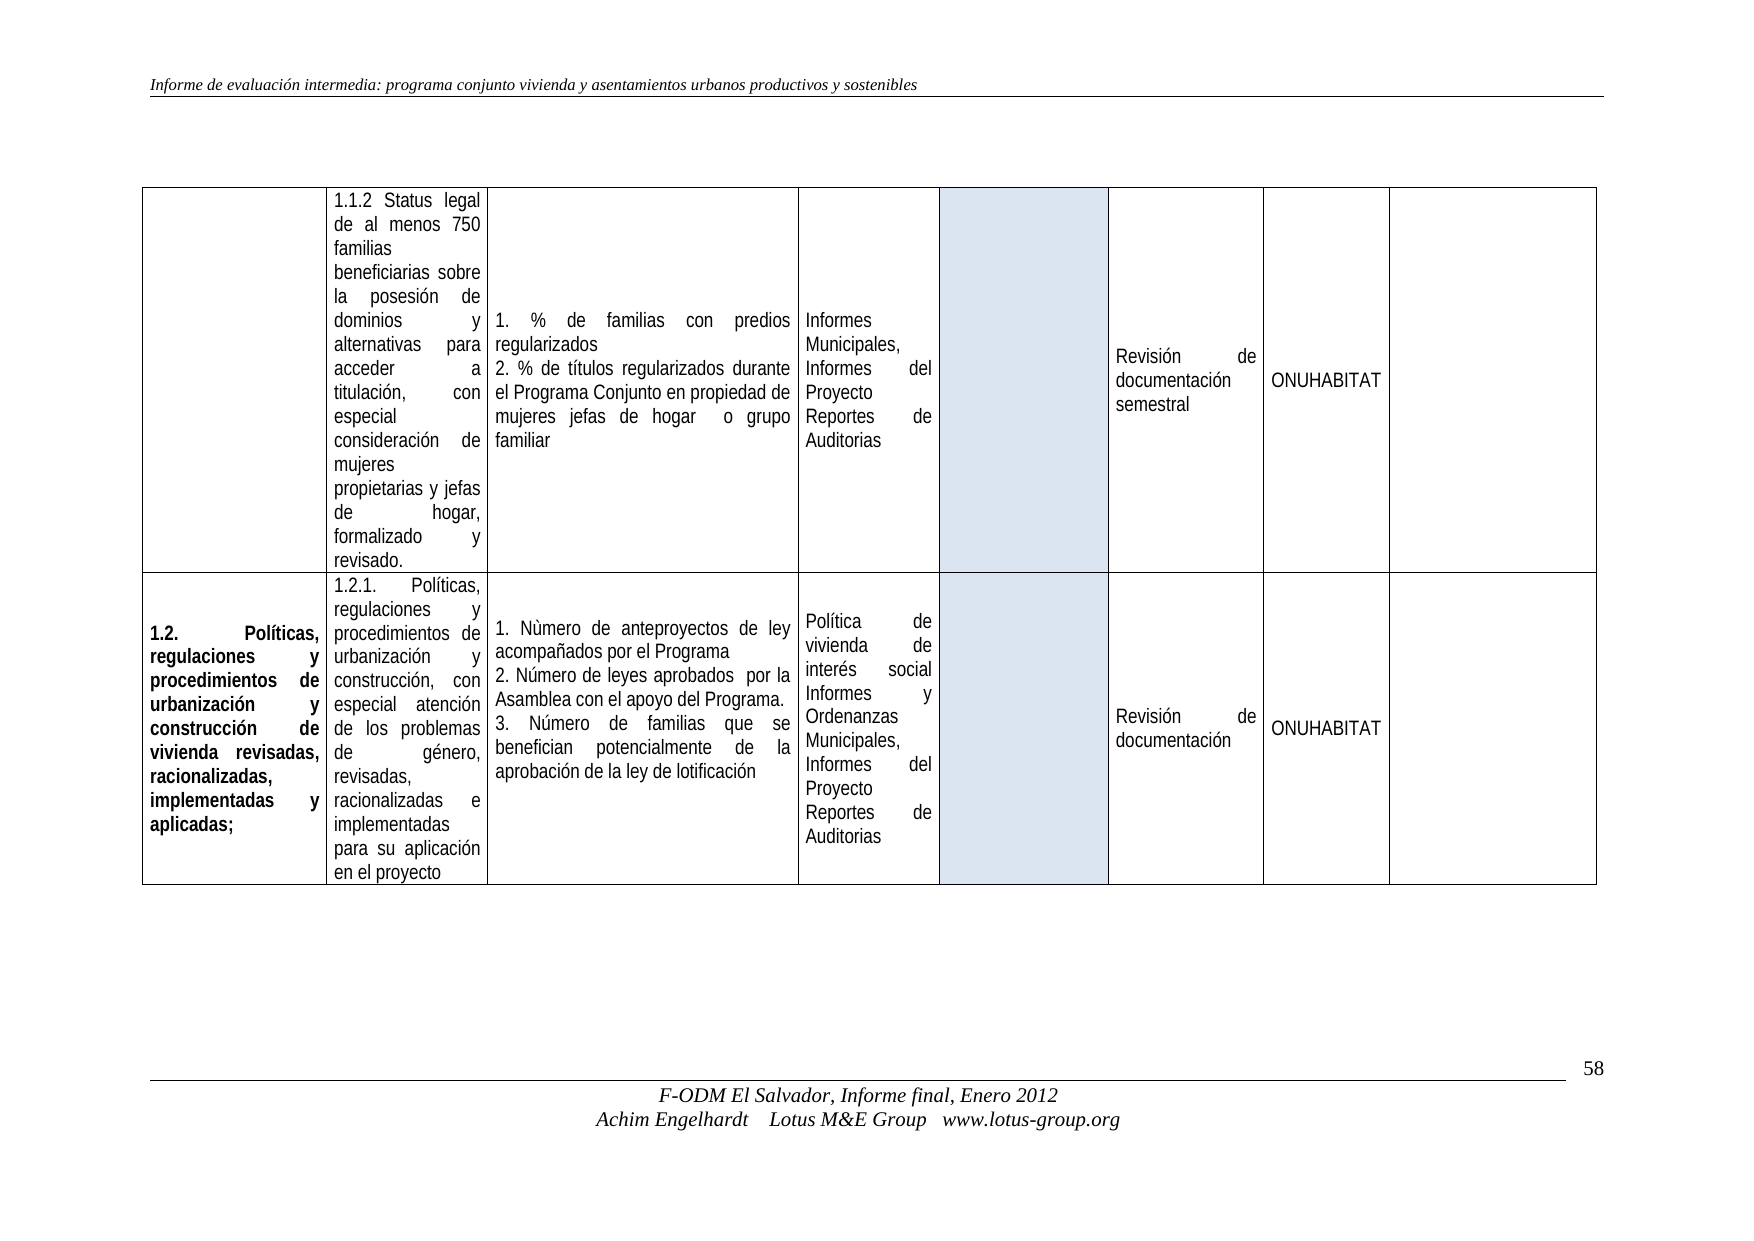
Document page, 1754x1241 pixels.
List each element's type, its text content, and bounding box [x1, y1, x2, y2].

table_cell [940, 188, 1108, 572]
table_cell [1390, 573, 1596, 884]
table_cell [143, 188, 326, 572]
table_cell 1. Nùmero de anteproyectos de ley acompañados por el Programa 2. Número de leyes aprobados por la Asamblea con el apoyo del Programa. 3. Número de familias que se benefician potencialmente de la aprobación de la ley de lotificación [488, 573, 798, 884]
table_cell 1.2.1. Políticas, regulaciones y procedimientos de urbanización y construcción, con especial atención de los problemas de género, revisadas, racionalizadas e implementadas para su aplicación en el proyecto [327, 573, 487, 884]
table_cell [940, 573, 1108, 884]
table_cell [799, 188, 939, 572]
table_cell Política de vivienda de interés social Informes y Ordenanzas Municipales, Informes del Proyecto Reportes de Auditorias [799, 573, 939, 884]
table_cell Revisión de documentación semestral [1109, 188, 1263, 572]
table_cell 1.1.2 Status legal de al menos 750 familias beneficiarias sobre la posesión de dominios y alternativas para acceder a titulación, con especial consideración de mujeres propietarias y jefas de hogar, formalizado y revisado. [327, 188, 487, 572]
table_cell 1.2. Políticas, regulaciones y procedimientos de urbanización y construcción de vivienda revisadas, racionalizadas, implementadas y aplicadas; [143, 573, 326, 884]
table_cell [1390, 188, 1596, 572]
table_cell 1. % de familias con predios regularizados 2. % de títulos regularizados durante el Programa Conjunto en propiedad de mujeres jefas de hogar o grupo familiar [488, 188, 798, 572]
table_cell ONUHABITAT [1264, 188, 1389, 572]
table_cell Revisión de documentación [1109, 573, 1263, 884]
table_cell ONUHABITAT [1264, 573, 1389, 884]
